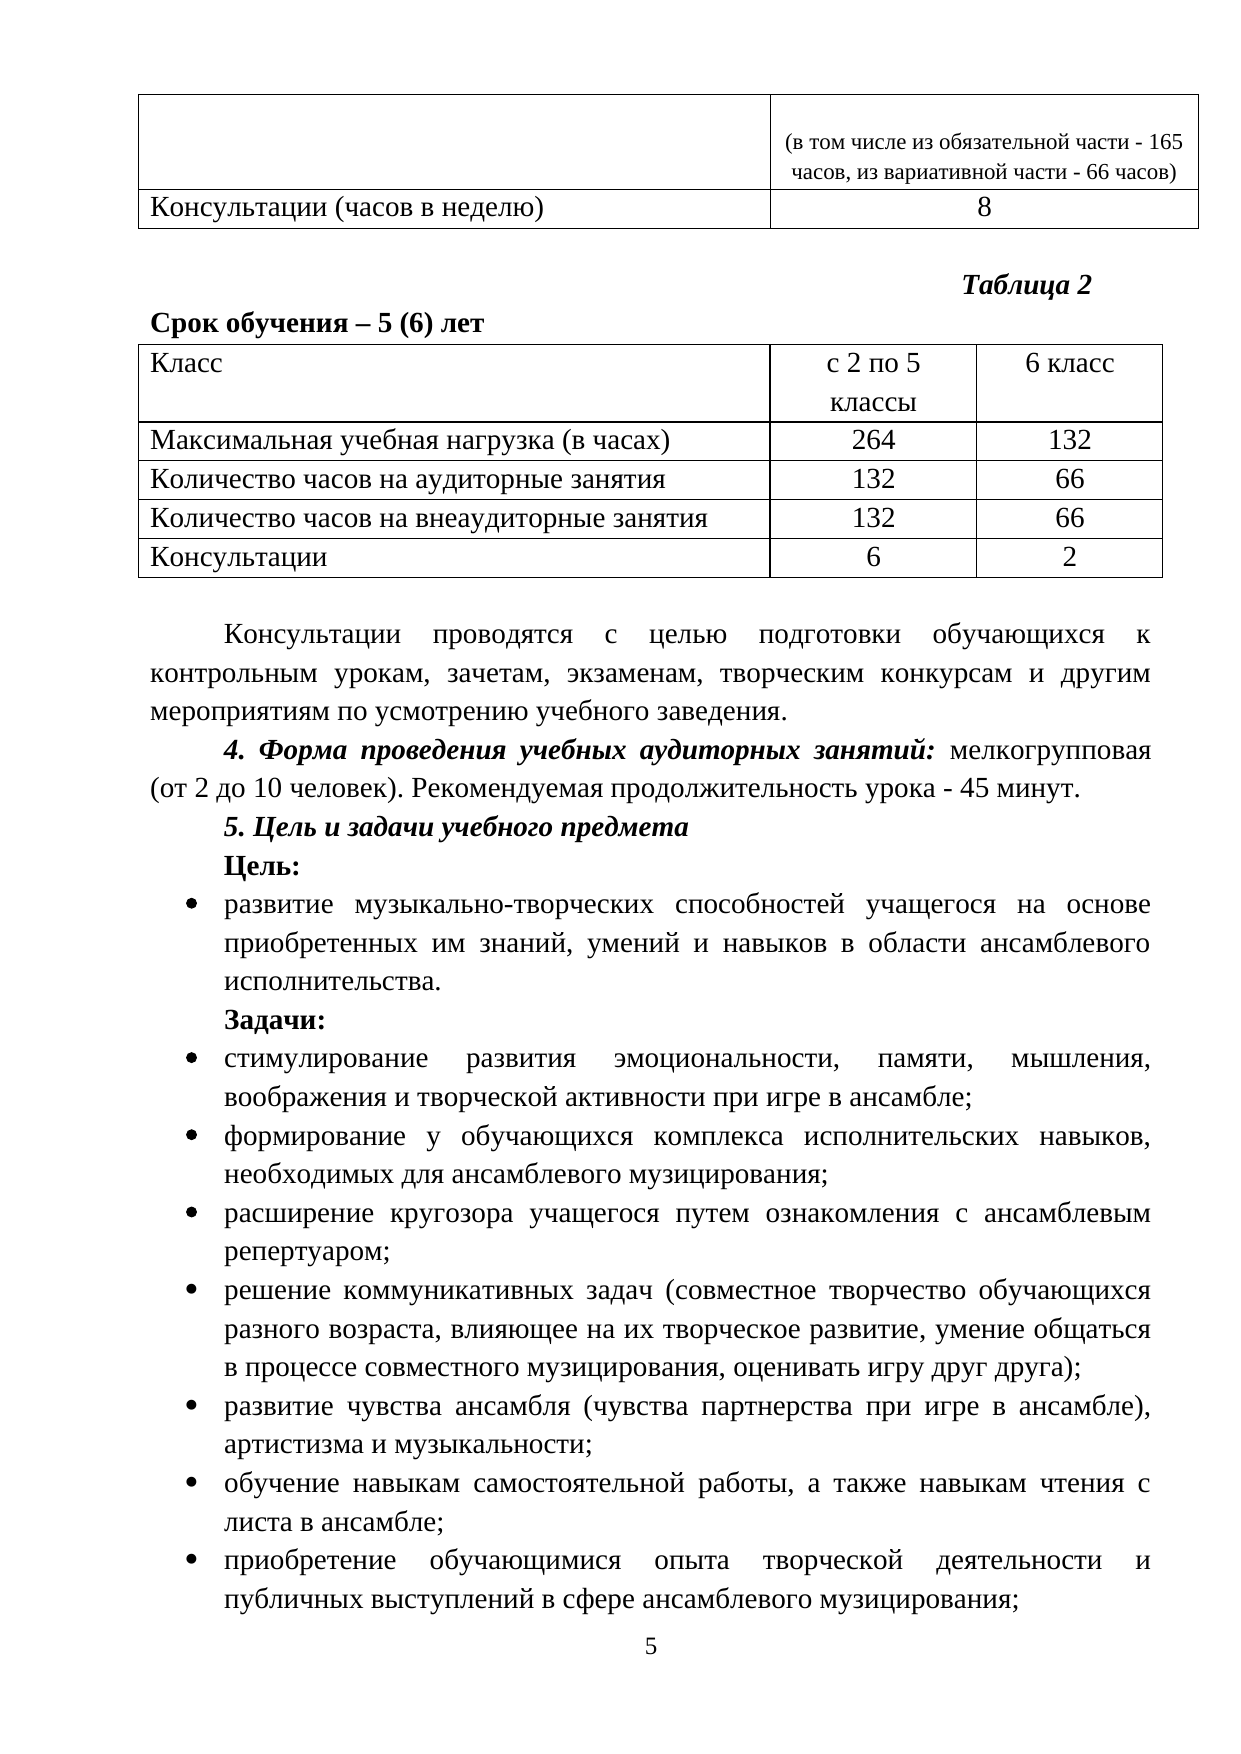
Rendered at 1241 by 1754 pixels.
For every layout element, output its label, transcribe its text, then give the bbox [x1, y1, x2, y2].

table_cell Консультации [139, 539, 769, 577]
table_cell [139, 95, 770, 188]
list стимулирование развития эмоциональности, памяти, мышления, воображения и творческой активности при игре в ансамбле; [186, 1041, 1152, 1113]
table_cell Количество часов на внеаудиторные занятия [139, 500, 769, 538]
table_cell 66 [977, 500, 1162, 538]
text Цель: [150, 848, 1152, 881]
table_cell 8 [771, 190, 1198, 227]
table_cell 132 [771, 461, 976, 499]
table_cell Консультации (часов в неделю) [139, 190, 770, 227]
text Срок обучения – 5 (6) лет [150, 306, 1152, 339]
list формирование у обучающихся комплекса исполнительских навыков, необходимых для ансамблевого музицирования; [186, 1118, 1152, 1190]
list расширение кругозора учащегося путем ознакомления с ансамблевым репертуаром; [186, 1195, 1152, 1267]
table_cell Максимальная учебная нагрузка (в часах) [139, 423, 769, 460]
table_cell 2 [977, 539, 1162, 577]
table_cell 132 [977, 423, 1162, 460]
table_cell 6 [771, 539, 976, 577]
list решение коммуникативных задач (совместное творчество обучающихся разного возраста, влияющее на их творческое развитие, умение общаться в процессе совместного музицирования, оценивать игру друг друга); [186, 1272, 1152, 1383]
list обучение навыкам самостоятельной работы, а также навыкам чтения с листа в ансамбле; [186, 1465, 1152, 1537]
list развитие чувства ансамбля (чувства партнерства при игре в ансамбле), артистизма и музыкальности; [186, 1388, 1152, 1460]
list развитие музыкально-творческих способностей учащегося на основе приобретенных им знаний, умений и навыков в области ансамблевого исполнительства. [186, 886, 1152, 997]
list приобретение обучающимися опыта творческой деятельности и публичных выступлений в сфере ансамблевого музицирования; [186, 1542, 1152, 1614]
text Консультации проводятся с целью подготовки обучающихся к контрольным урокам, зачетам, экзаменам, творческим конкурсам и другим мероприятиям по усмотрению учебного заведения. [150, 616, 1152, 727]
table_header с 2 по 5 классы [771, 345, 976, 421]
text 5. Цель и задачи учебного предмета [150, 809, 1152, 843]
table_cell 132 [771, 500, 976, 538]
text Задачи: [224, 1002, 1152, 1036]
table_cell Количество часов на аудиторные занятия [139, 461, 769, 499]
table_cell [771, 95, 1198, 188]
text Таблица 2 [887, 267, 1152, 301]
table_cell 66 [977, 461, 1162, 499]
table_header 6 класс [977, 345, 1162, 421]
table_header Класс [139, 345, 769, 421]
text 4. Форма проведения учебных аудиторных занятий: мелкогрупповая (от 2 до 10 человек). Рекомендуемая продолжительность урока - 45 минут. [150, 732, 1152, 804]
table_cell 264 [771, 423, 976, 460]
